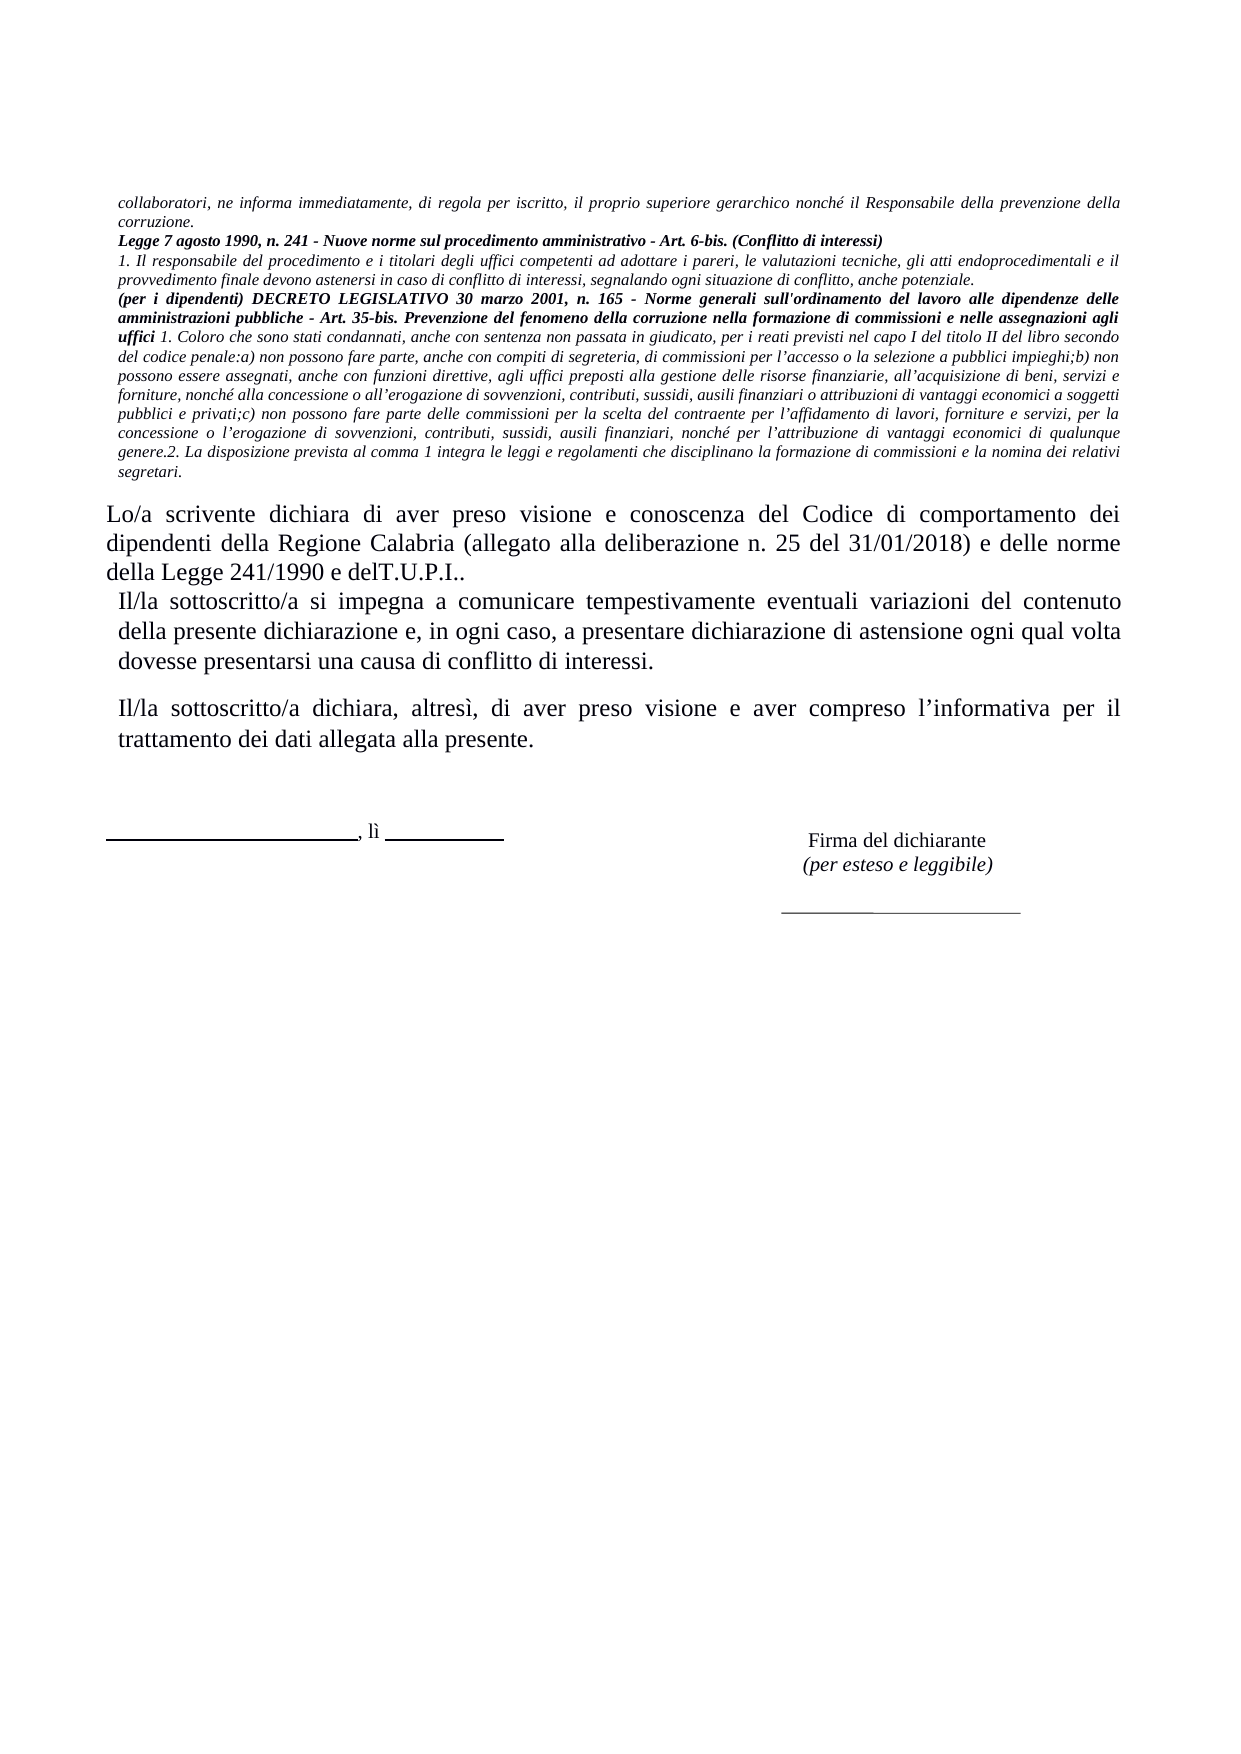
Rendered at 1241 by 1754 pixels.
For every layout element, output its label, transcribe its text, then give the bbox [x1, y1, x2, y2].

subtitle Lo/a scrivente dichiara di aver preso visione e conoscenza del Codice di comportamento dei dipendenti della Regione Calabria (allegato alla deliberazione n. 25 del 31/01/2018) e delle norme della Legge 241/1990 e delT.U.P.I.. [106, 499, 1122, 585]
text (per i dipendenti) DECRETO LEGISLATIVO 30 marzo 2001, n. 165 - Norme generali sull'ordinamento del lavoro alle dipendenze delle amministrazioni pubbliche - Art. 35-bis. Prevenzione del fenomeno della corruzione nella formazione di commissioni e nelle assegnazioni agli uffici 1. Coloro che sono stati condannati, anche con sentenza non passata in giudicato, per i reati previsti nel capo I del titolo II del libro secondo del codice penale:a) non possono fare parte, anche con compiti di segreteria, di commissioni per l’accesso o la selezione a pubblici impieghi;b) non possono essere assegnati, anche con funzioni direttive, agli uffici preposti alla gestione delle risorse finanziarie, all’acquisizione di beni, servizi e forniture, nonché alla concessione o all’erogazione di sovvenzioni, contributi, sussidi, ausili finanziari o attribuzioni di vantaggi economici a soggetti pubblici e privati;c) non possono fare parte delle commissioni per la scelta del contraente per l’affidamento di lavori, forniture e servizi, per la concessione o l’erogazione di sovvenzioni, contributi, sussidi, ausili finanziari, nonché per l’attribuzione di vantaggi economici di qualunque genere.2. La disposizione prevista al comma 1 integra le leggi e regolamenti che disciplinano la formazione di commissioni e la nomina dei relativi segretari. [118, 289, 1122, 481]
subtitle , lì [106, 819, 507, 843]
text Il/la sottoscritto/a si impegna a comunicare tempestivamente eventuali variazioni del contenuto della presente dichiarazione e, in ogni caso, a presentare dichiarazione di astensione ogni qual volta dovesse presentarsi una causa di conflitto di interessi. [118, 586, 1122, 675]
text Il/la sottoscritto/a dichiara, altresì, di aver preso visione e aver compreso l’informativa per il trattamento dei dati allegata alla presente. [118, 693, 1122, 752]
text 1. Il responsabile del procedimento e i titolari degli uffici competenti ad adottare i pareri, le valutazioni tecniche, gli atti endoprocedimentali e il provvedimento finale devono astenersi in caso di conflitto di interessi, segnalando ogni situazione di conflitto, anche potenziale. [118, 250, 1122, 289]
text Firma del dichiarante [808, 828, 1138, 852]
subtitle Legge 7 agosto 1990, n. 241 - Nuove norme sul procedimento amministrativo - Art. 6-bis. (Conflitto di interessi) [118, 231, 1138, 250]
text collaboratori, ne informa immediatamente, di regola per iscritto, il proprio superiore gerarchico nonché il Responsabile della prevenzione della corruzione. [118, 193, 1123, 231]
text (per esteso e leggibile) [803, 852, 1138, 876]
